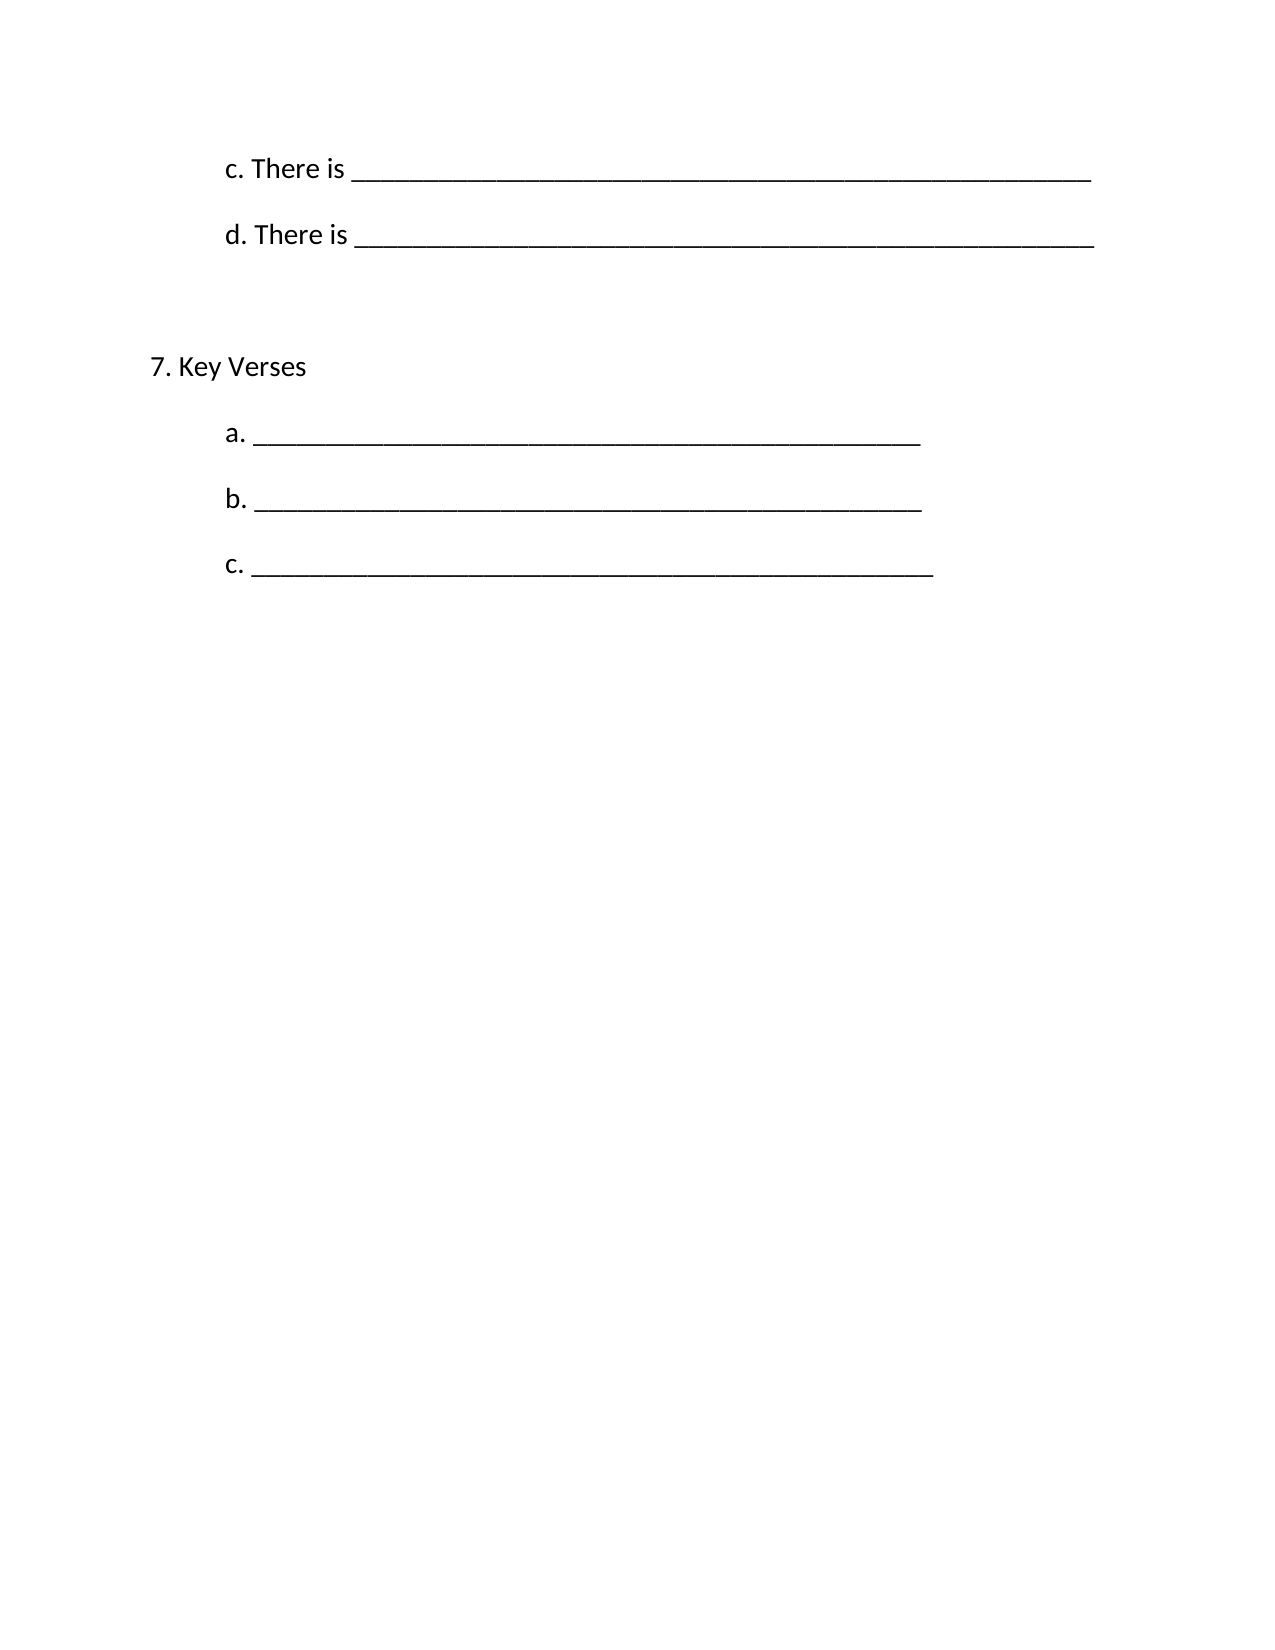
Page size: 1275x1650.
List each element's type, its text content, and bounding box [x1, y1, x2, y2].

text c. There is ___________________________________________________ [150, 150, 1125, 186]
text 7. Key Verses [150, 348, 1125, 383]
text d. There is ___________________________________________________ [150, 216, 1125, 252]
text a. ______________________________________________ [150, 414, 1125, 449]
text c. _______________________________________________ [150, 546, 1125, 581]
text b. ______________________________________________ [150, 480, 1125, 515]
